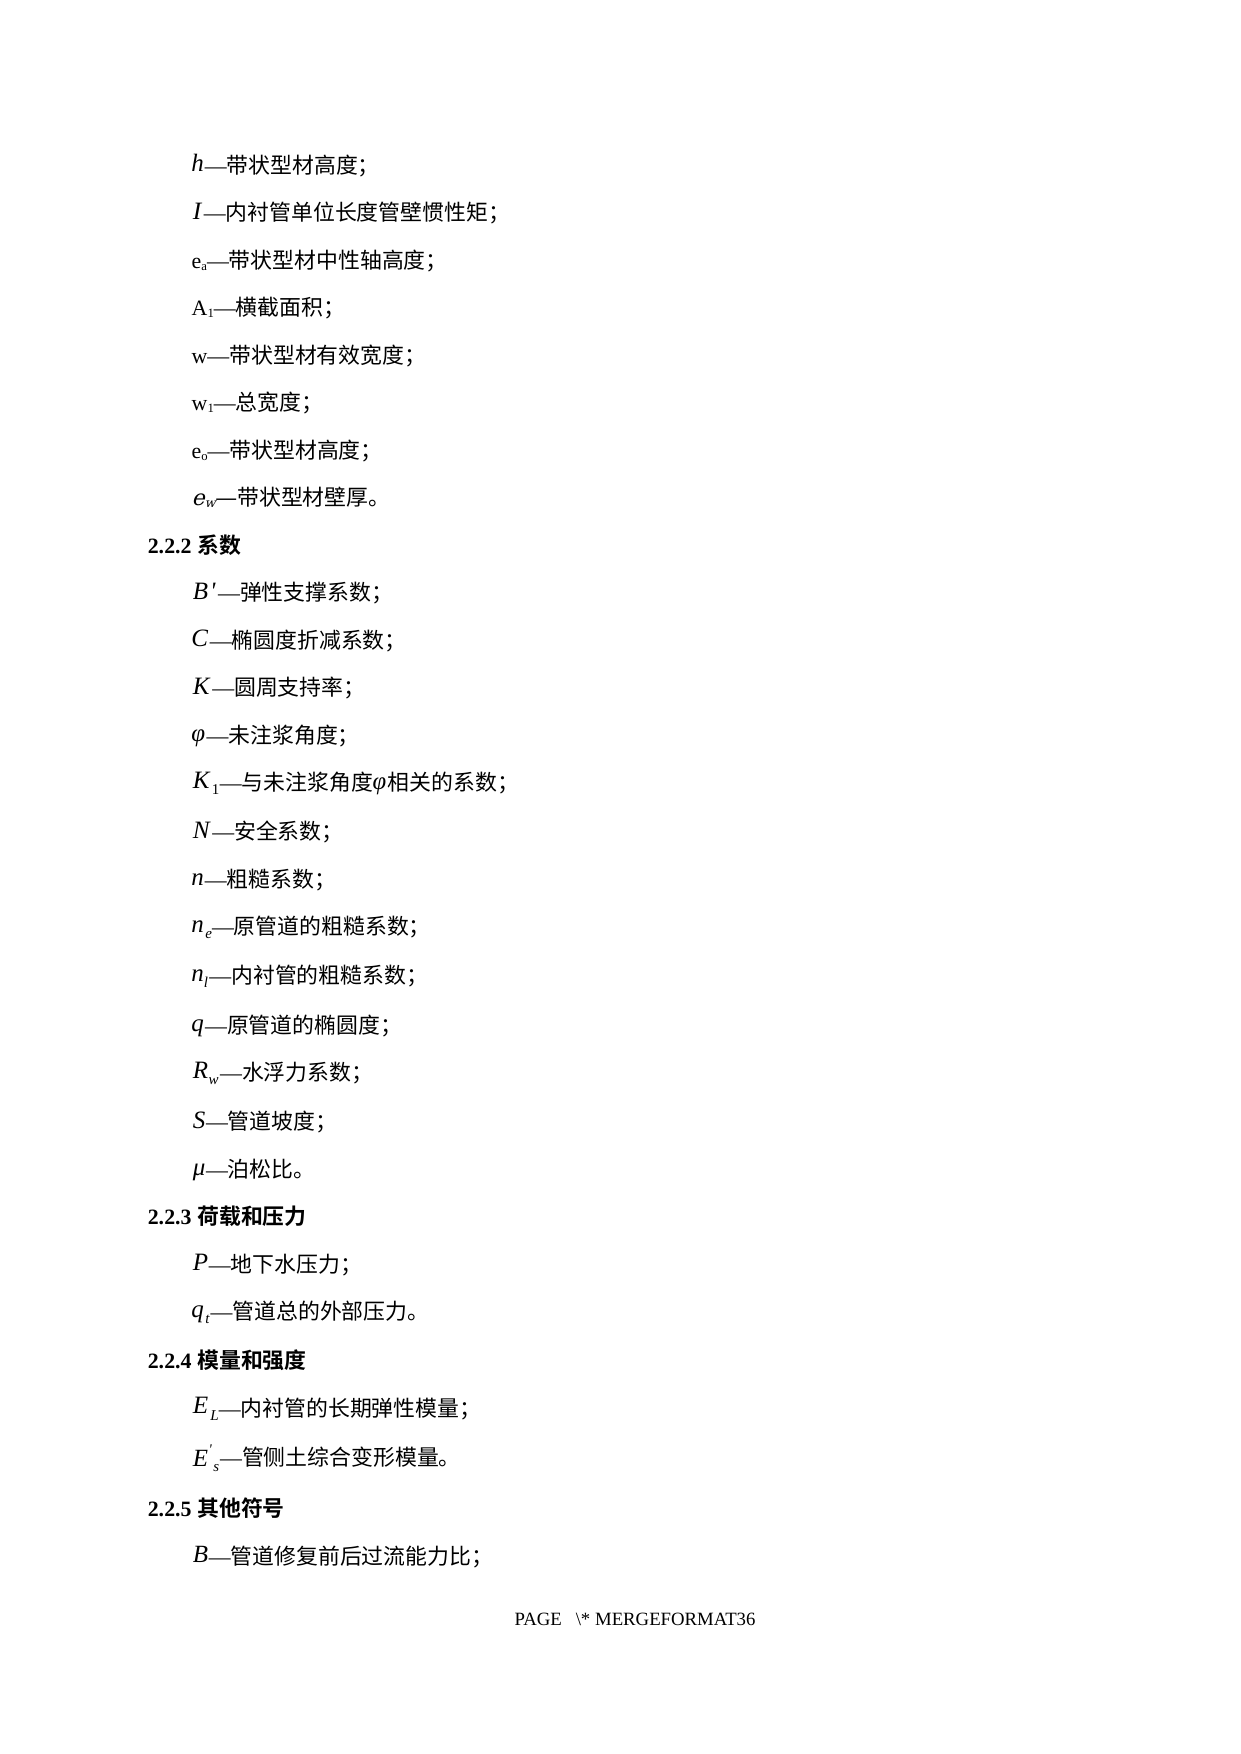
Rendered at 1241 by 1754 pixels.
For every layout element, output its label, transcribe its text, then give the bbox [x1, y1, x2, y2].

text —内衬管的长期弹性模量； [148, 1391, 1122, 1424]
text —地下水压力； [148, 1247, 1122, 1278]
text —与未注浆角度相关的系数； [148, 765, 1122, 798]
text ea—带状型材中性轴高度； [148, 243, 1122, 274]
text —管道修复前后过流能力比； [148, 1539, 1122, 1570]
text —泊松比。 [148, 1152, 1122, 1183]
text eo—带状型材高度； [148, 433, 1122, 464]
text —内衬管单位长度管壁惯性矩； [148, 195, 1122, 227]
text —水浮力系数； [148, 1055, 1122, 1088]
text —圆周支持率； [148, 670, 1122, 702]
text 2.2.5 其他符号 [148, 1491, 1122, 1523]
text —管道坡度； [148, 1104, 1122, 1136]
text A1—横截面积； [148, 290, 1122, 322]
text —弹性支撑系数； [148, 575, 1122, 607]
text 2.2.2 系数 [148, 528, 1122, 559]
text —管道总的外部压力。 [148, 1294, 1122, 1328]
text —原管道的粗糙系数； [148, 909, 1122, 943]
text —椭圆度折减系数； [148, 623, 1122, 654]
text —带状型材高度； [148, 148, 1122, 179]
text —内衬管的粗糙系数； [148, 958, 1122, 992]
text 2.2.3 荷载和压力 [148, 1199, 1122, 1231]
text w1—总宽度； [148, 385, 1122, 417]
text —安全系数； [148, 814, 1122, 846]
text —粗糙系数； [148, 862, 1122, 893]
text ew—带状型材壁厚。 [148, 480, 1122, 512]
text —管侧土综合变形模量。 [148, 1440, 1122, 1475]
text w—带状型材有效宽度； [148, 338, 1122, 369]
text —原管道的椭圆度； [148, 1008, 1122, 1039]
text 2.2.4 模量和强度 [148, 1343, 1122, 1375]
text —未注浆角度； [148, 718, 1122, 749]
